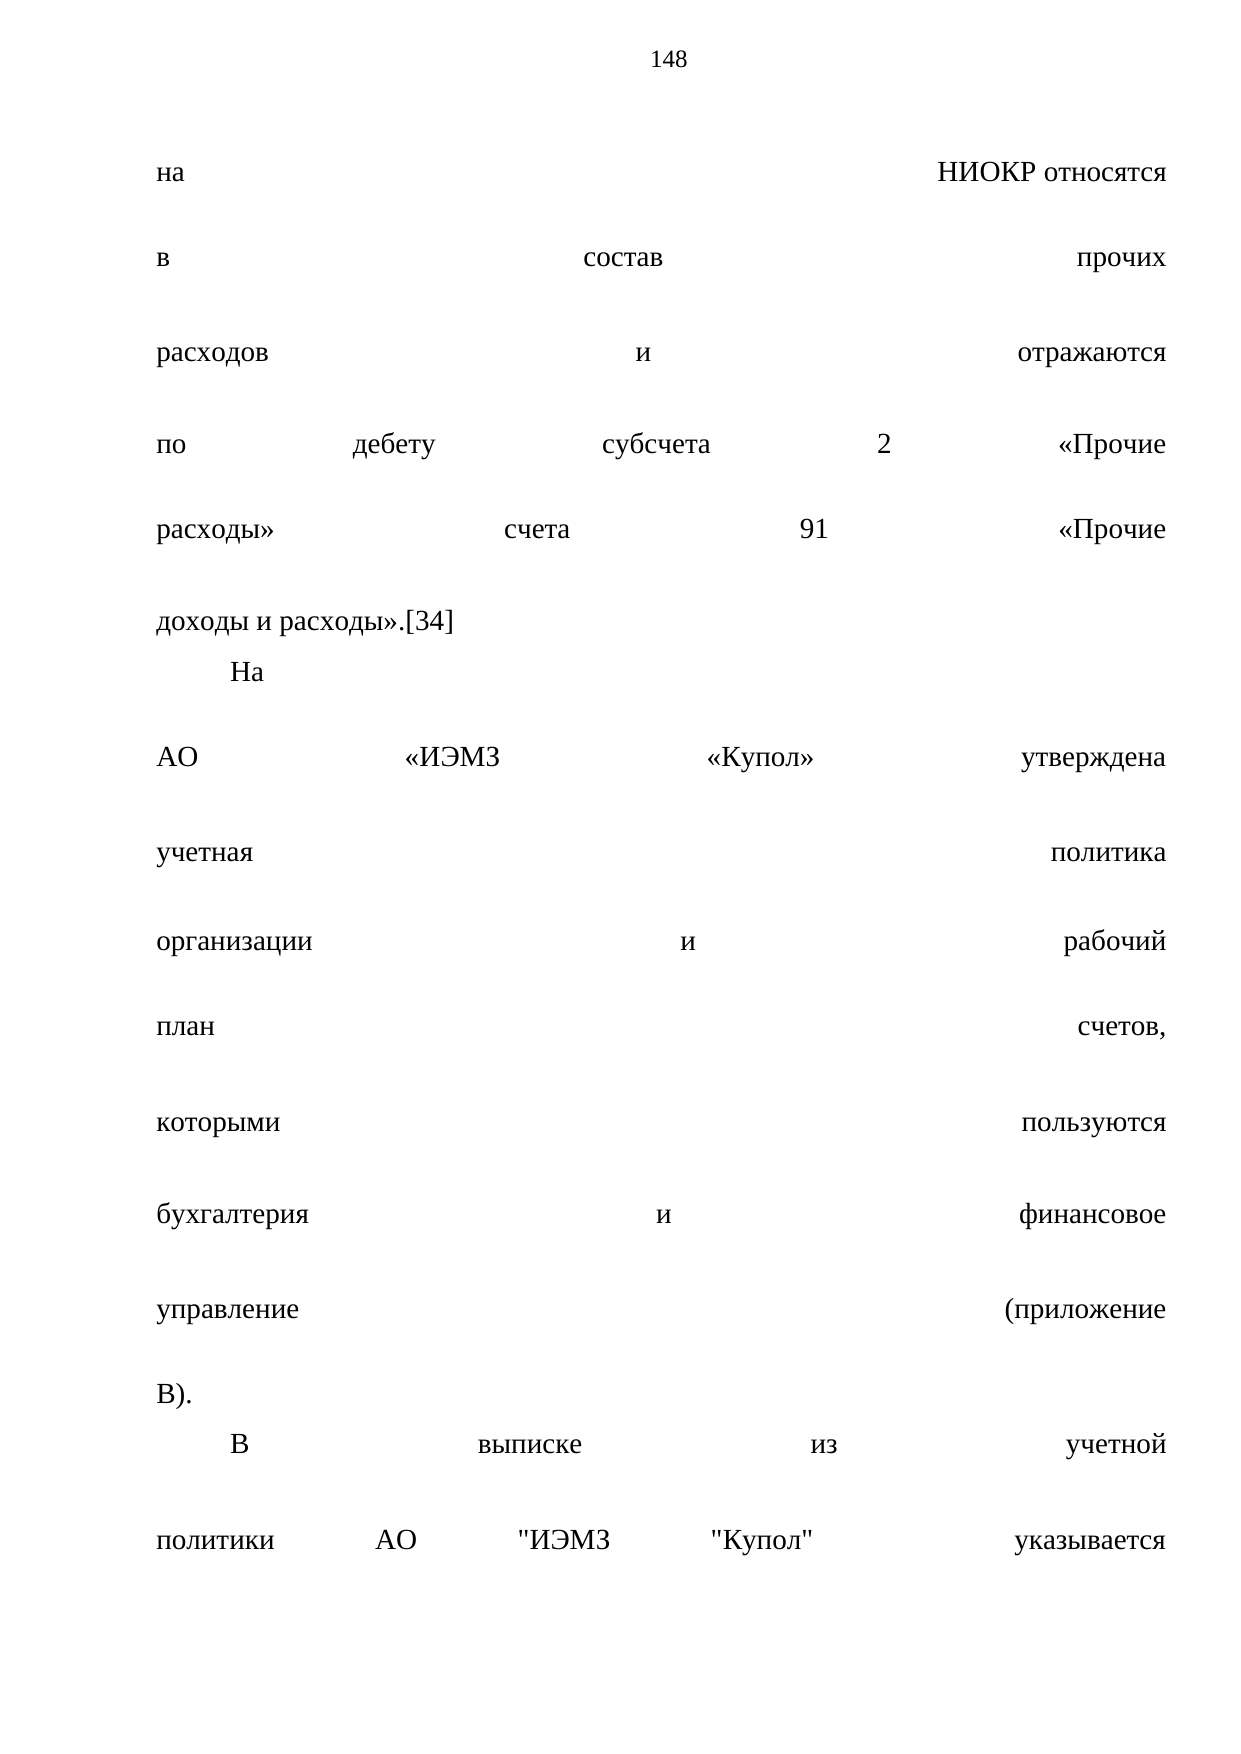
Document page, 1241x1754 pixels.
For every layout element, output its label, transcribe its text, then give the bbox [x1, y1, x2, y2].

text На сравнение АО «ИЭМЗ «Купол» утверждена производства учетная политика реализации организации и рабочий деятельностью план счетов, дата которыми пользуются составе бухгалтерия и финансовое утвержденным управление (приложение материалы В). [156, 654, 1166, 1410]
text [156, 1427, 1166, 1601]
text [156, 103, 1166, 637]
